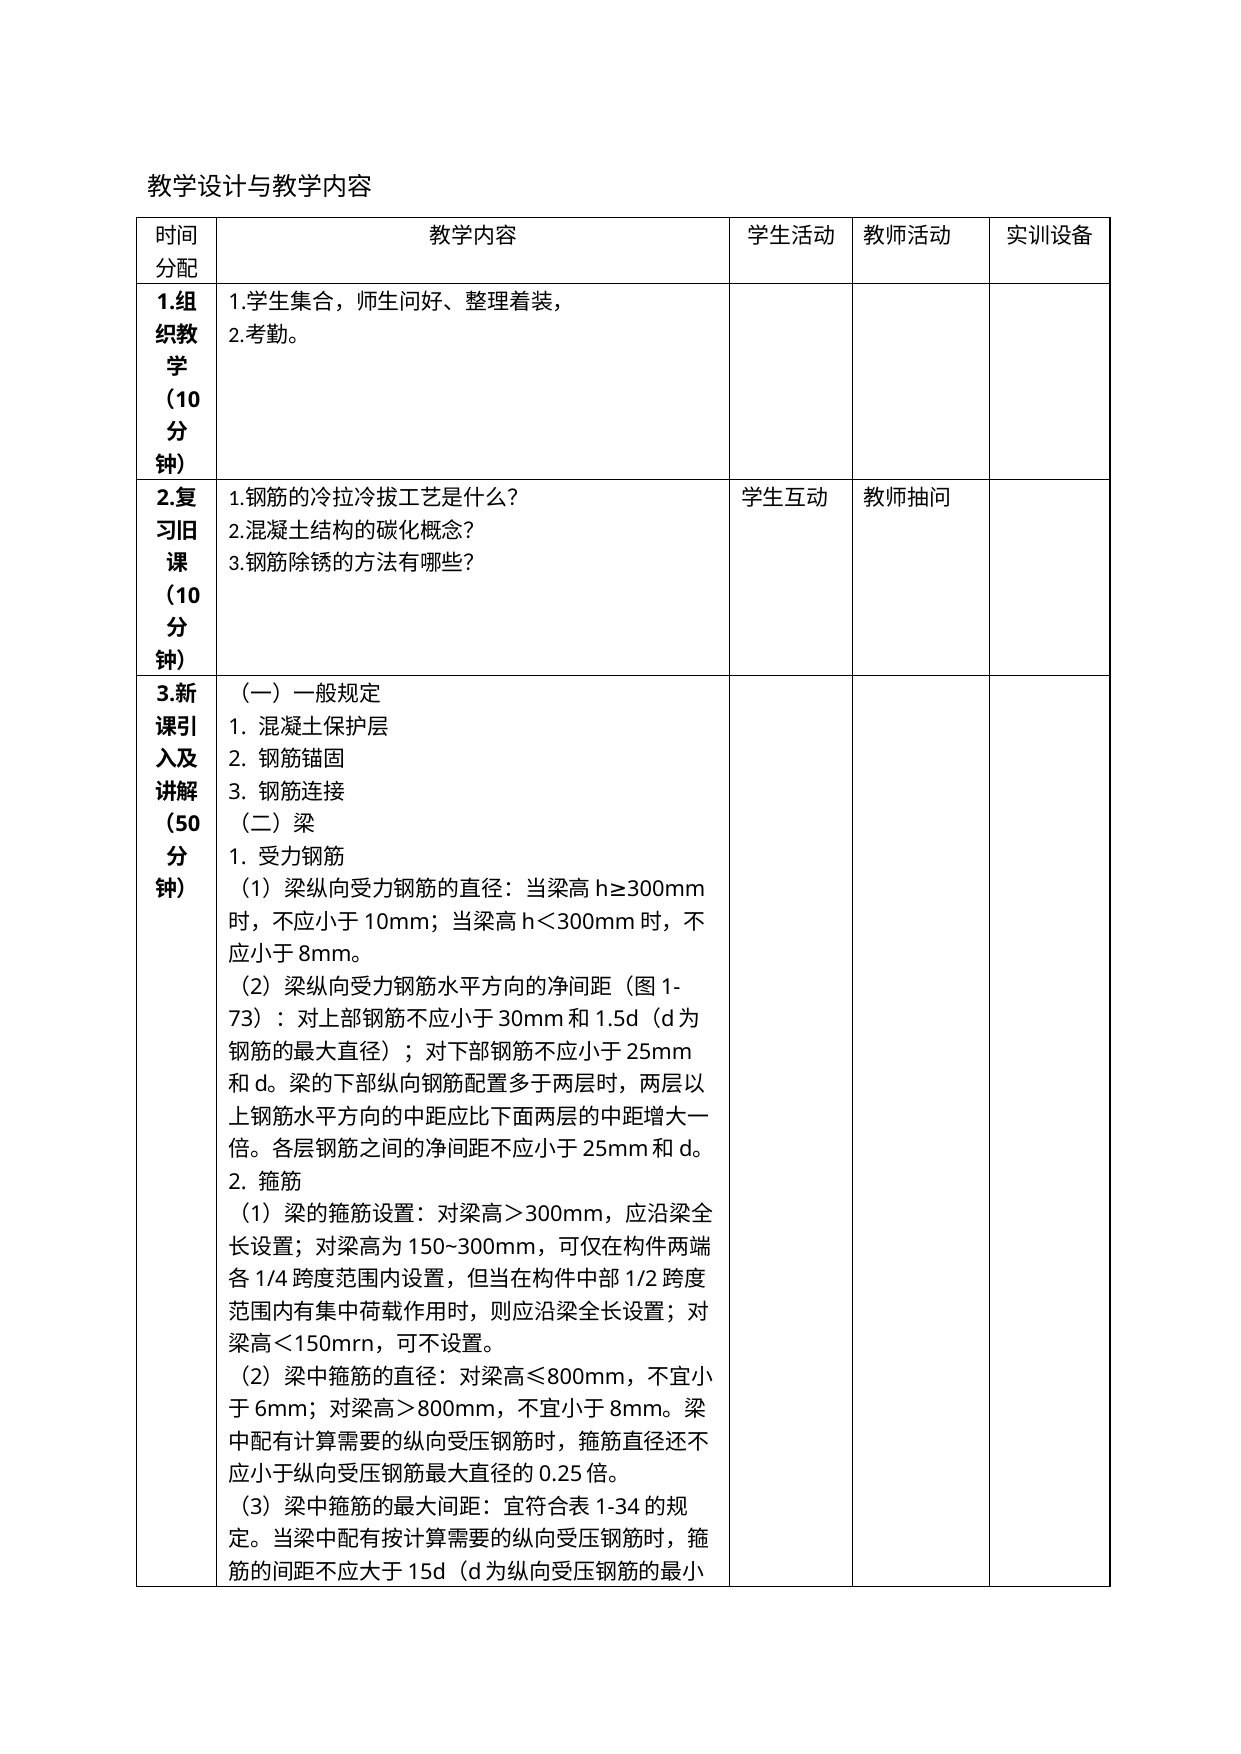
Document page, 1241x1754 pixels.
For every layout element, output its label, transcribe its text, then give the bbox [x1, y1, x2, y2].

table_header 教师活动 [853, 218, 989, 283]
table_cell 1.组织教学（10分钟） [137, 284, 216, 479]
table_cell [853, 284, 989, 479]
text 教学设计与教学内容 [148, 152, 1104, 217]
table_cell 学生互动 [730, 480, 852, 675]
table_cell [217, 676, 729, 1586]
table_header 时间分配 [137, 218, 216, 283]
table_cell [990, 480, 1109, 675]
table_cell 2.复习旧课（10分钟） [137, 480, 216, 675]
table_cell [853, 676, 989, 1586]
table_cell [730, 676, 852, 1586]
table_header 教学内容 [217, 218, 729, 283]
table_cell 1.钢筋的冷拉冷拔工艺是什么？ 2.混凝土结构的碳化概念？ 3.钢筋除锈的方法有哪些？ [217, 480, 729, 675]
table_cell 3.新课引入及讲解（50分钟） [137, 676, 216, 1586]
table_cell 1.学生集合，师生问好、整理着装， 2.考勤。 [217, 284, 729, 479]
table_cell 教师抽问 [853, 480, 989, 675]
table_header 学生活动 [730, 218, 852, 283]
table_cell [990, 676, 1109, 1586]
table_cell [990, 284, 1109, 479]
table_header 实训设备 [990, 218, 1109, 283]
table_cell [730, 284, 852, 479]
